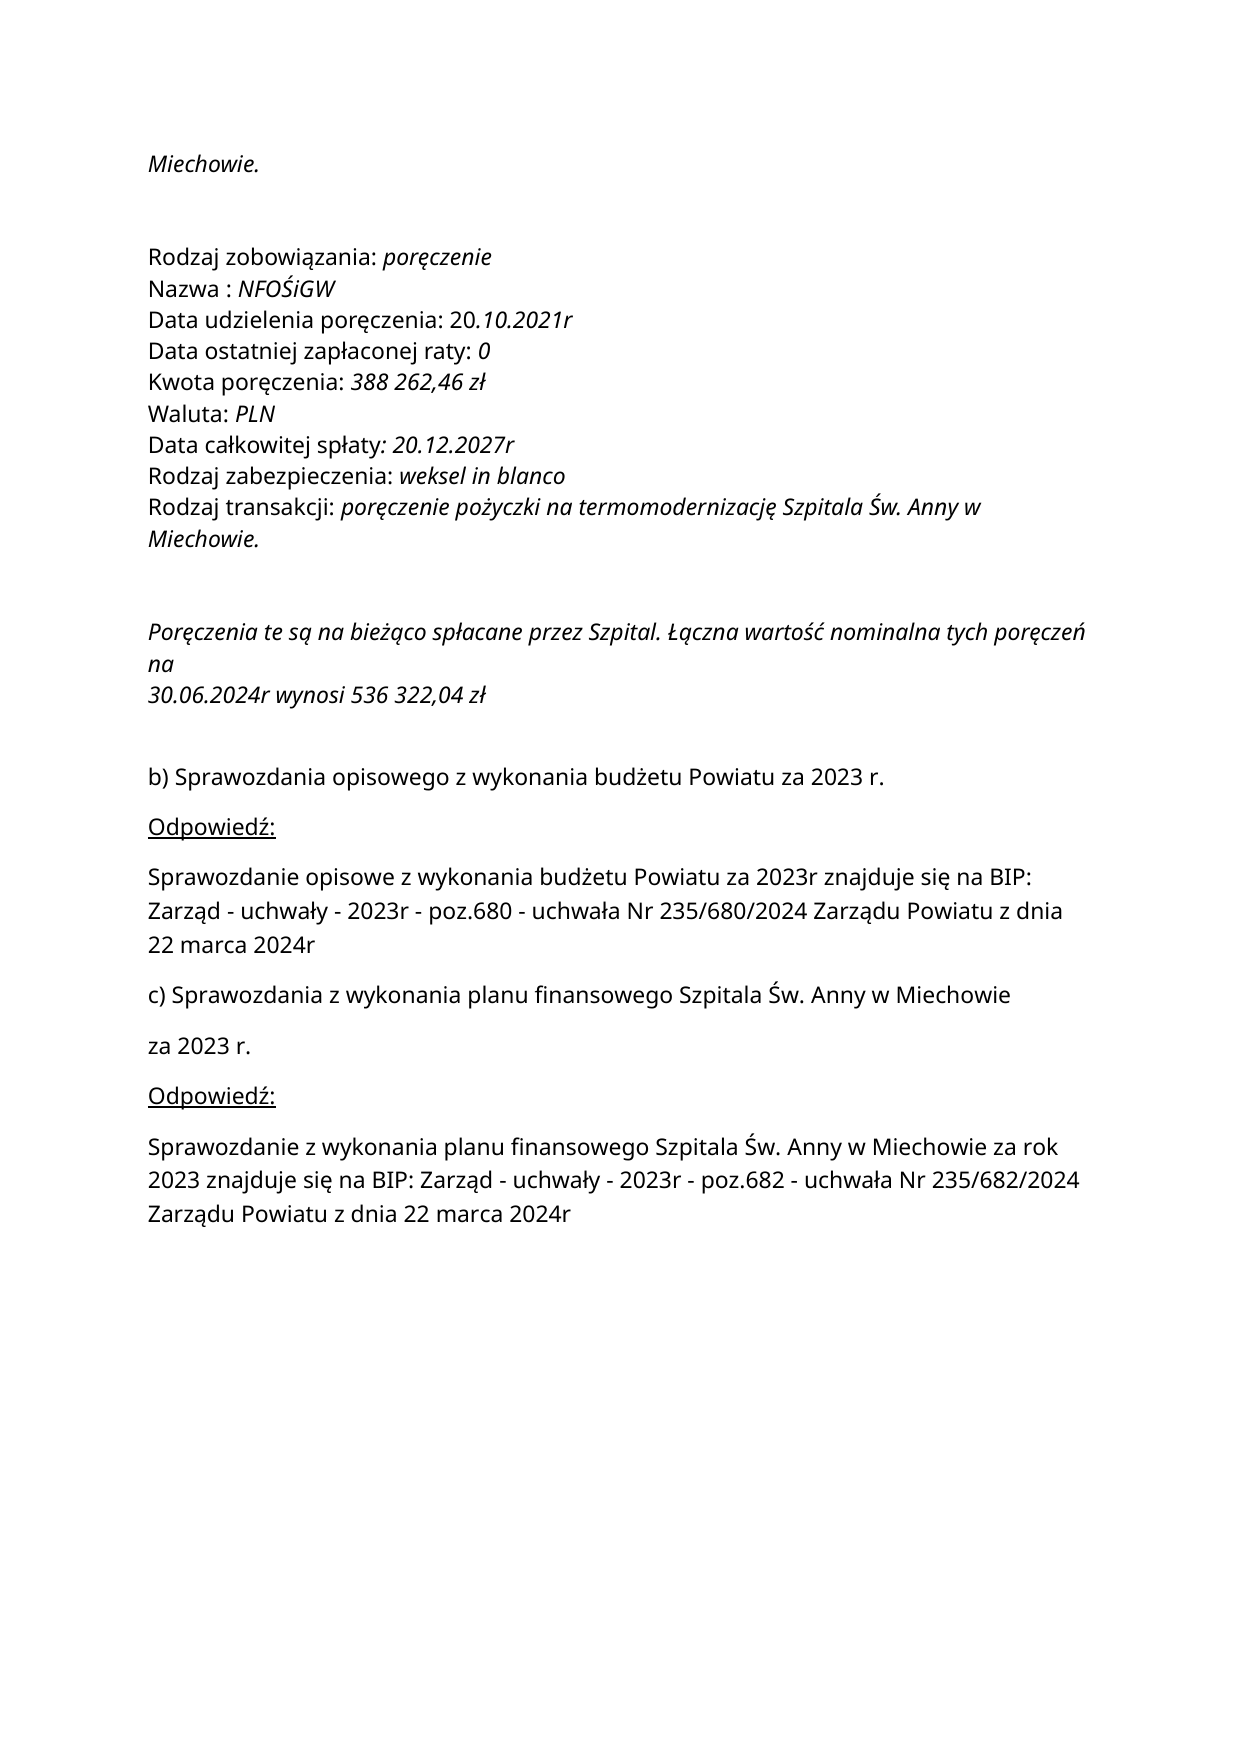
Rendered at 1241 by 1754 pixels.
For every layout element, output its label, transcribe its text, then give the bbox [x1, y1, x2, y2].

text b) Sprawozdania opisowego z wykonania budżetu Powiatu za 2023 r. [148, 761, 1093, 792]
text Data udzielenia poręczenia: 20.10.2021r [148, 304, 1093, 335]
text Rodzaj transakcji: poręczenie pożyczki na termomodernizację Szpitala Św. Anny w Miechowie. [148, 491, 1093, 554]
text Poręczenia te są na bieżąco spłacane przez Szpital. Łączna wartość nominalna tych poręczeń na [148, 616, 1093, 679]
text Data ostatniej zapłaconej raty: 0 [148, 335, 1093, 366]
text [148, 148, 1093, 179]
text Odpowiedź: [148, 811, 1093, 842]
text Data całkowitej spłaty: 20.12.2027r [148, 429, 1093, 460]
text za 2023 r. [148, 1030, 1093, 1061]
text Nazwa : NFOŚiGW [148, 273, 1093, 304]
text Odpowiedź: [148, 1080, 1093, 1111]
text Rodzaj zabezpieczenia: weksel in blanco [148, 460, 1093, 491]
text Rodzaj zobowiązania: poręczenie [148, 241, 1093, 273]
text 30.06.2024r wynosi 536 322,04 zł [148, 679, 1093, 710]
text Sprawozdanie opisowe z wykonania budżetu Powiatu za 2023r znajduje się na BIP: Zarząd - uchwały - 2023r - poz.680 - uchwała Nr 235/680/2024 Zarządu Powiatu z dnia 22 marca 2024r [148, 861, 1093, 960]
text Kwota poręczenia: 388 262,46 zł [148, 366, 1093, 398]
text c) Sprawozdania z wykonania planu finansowego Szpitala Św. Anny w Miechowie [148, 979, 1093, 1011]
text Waluta: PLN [148, 398, 1093, 429]
text Sprawozdanie z wykonania planu finansowego Szpitala Św. Anny w Miechowie za rok 2023 znajduje się na BIP: Zarząd - uchwały - 2023r - poz.682 - uchwała Nr 235/682/2024 Zarządu Powiatu z dnia 22 marca 2024r [148, 1131, 1093, 1229]
